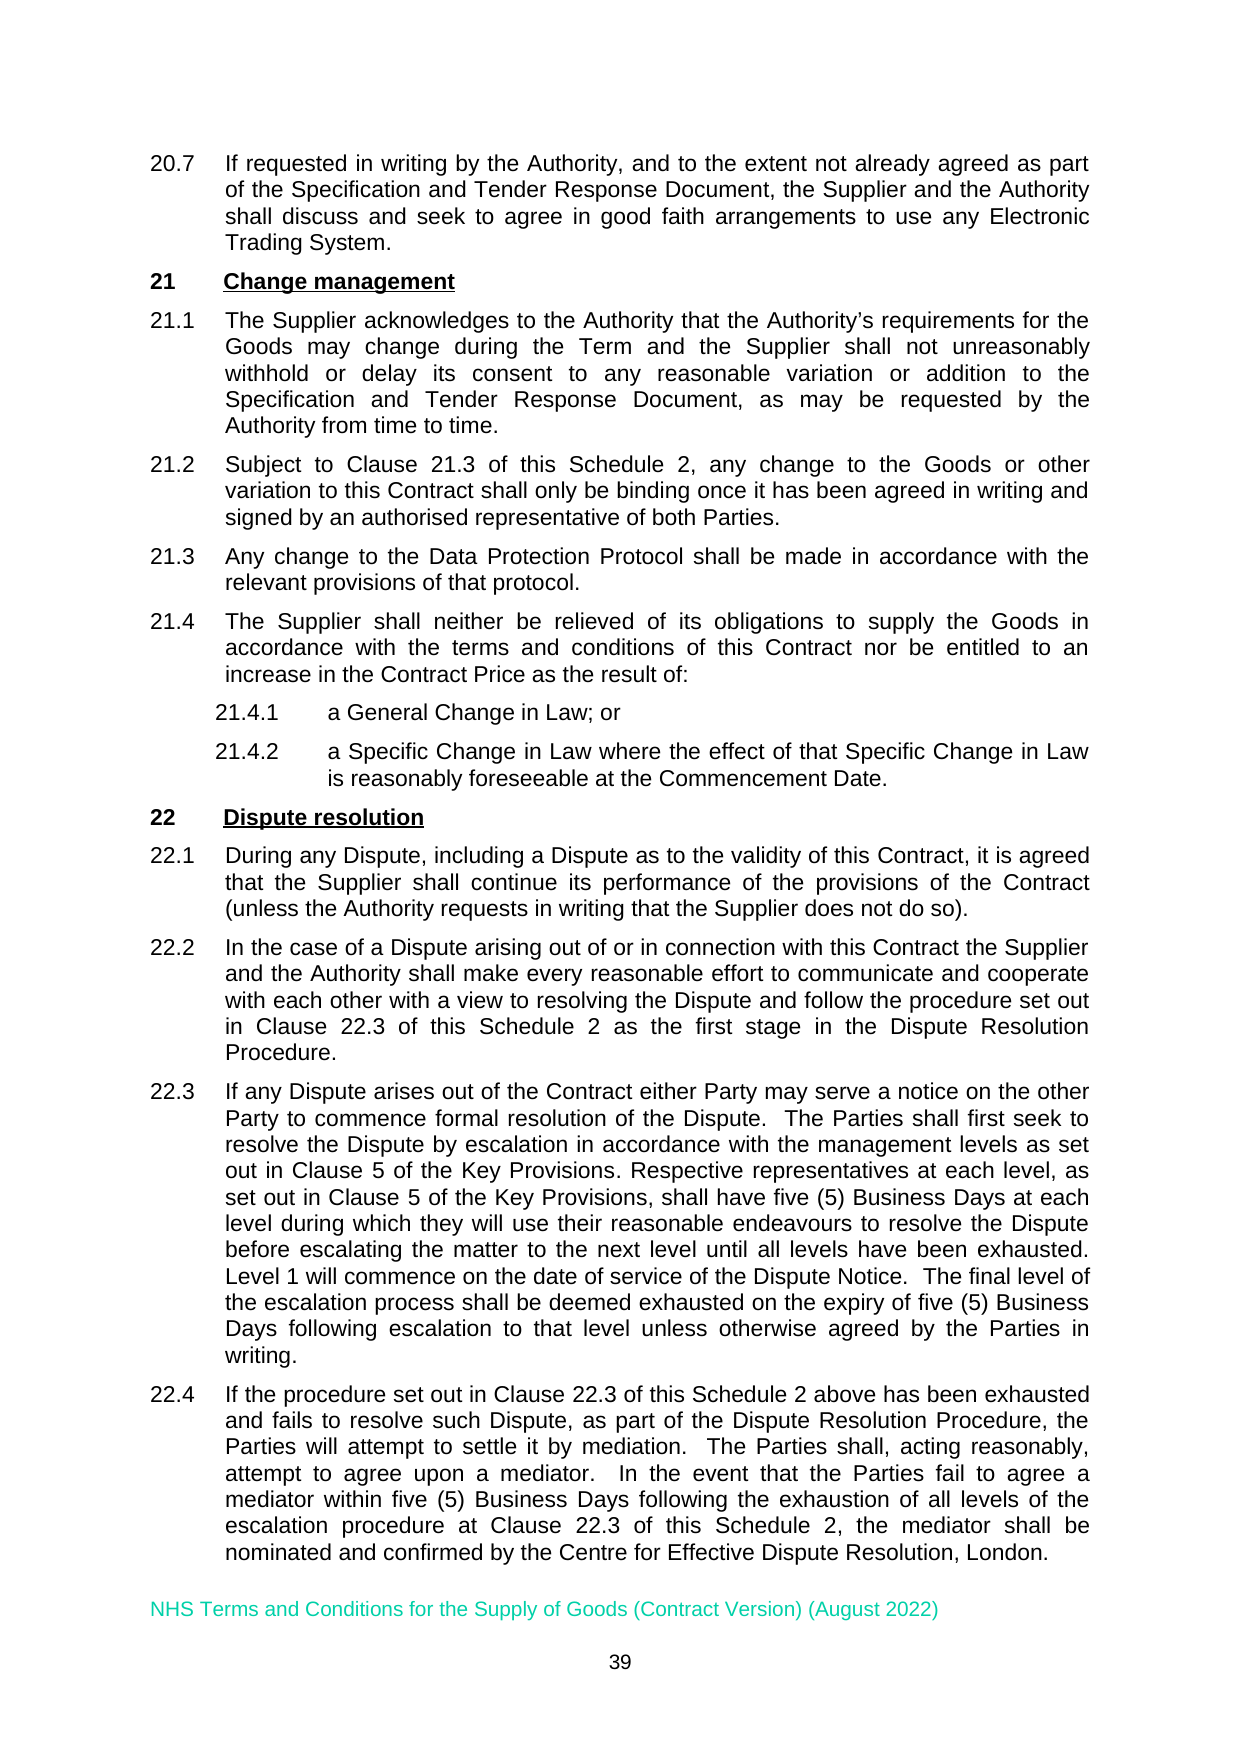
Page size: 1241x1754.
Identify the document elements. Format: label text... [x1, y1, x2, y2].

subtitle Any change to the Data Protection Protocol shall be made in accordance with the relevant provisions of that protocol. [150, 543, 1090, 595]
subtitle Subject to Clause 21.3 of this Schedule 2, any change to the Goods or other variation to this Contract shall only be binding once it has been agreed in writing and signed by an authorised representative of both Parties. [150, 451, 1090, 530]
subtitle Dispute resolution [150, 803, 1090, 830]
subtitle a General Change in Law; or [215, 699, 1090, 726]
subtitle In the case of a Dispute arising out of or in connection with this Contract the Supplier and the Authority shall make every reasonable effort to communicate and cooperate with each other with a view to resolving the Dispute and follow the procedure set out in Clause 22.3 of this Schedule 2 as the first stage in the Dispute Resolution Procedure. [150, 934, 1090, 1066]
subtitle During any Dispute, including a Dispute as to the validity of this Contract, it is agreed that the Supplier shall continue its performance of the provisions of the Contract (unless the Authority requests in writing that the Supplier does not do so). [150, 842, 1090, 921]
subtitle If the procedure set out in Clause 22.3 of this Schedule 2 above has been exhausted and fails to resolve such Dispute, as part of the Dispute Resolution Procedure, the Parties will attempt to settle it by mediation. The Parties shall, acting reasonably, attempt to agree upon a mediator. In the event that the Parties fail to agree a mediator within five (5) Business Days following the exhaustion of all levels of the escalation procedure at Clause 22.3 of this Schedule 2, the mediator shall be nominated and confirmed by the Centre for Effective Dispute Resolution, London. [150, 1381, 1090, 1565]
subtitle a Specific Change in Law where the effect of that Specific Change in Law is reasonably foreseeable at the Commencement Date. [215, 738, 1090, 791]
subtitle If requested in writing by the Authority, and to the extent not already agreed as part of the Specification and Tender Response Document, the Supplier and the Authority shall discuss and seek to agree in good faith arrangements to use any Electronic Trading System. [150, 150, 1090, 255]
subtitle The Supplier acknowledges to the Authority that the Authority’s requirements for the Goods may change during the Term and the Supplier shall not unreasonably withhold or delay its consent to any reasonable variation or addition to the Specification and Tender Response Document, as may be requested by the Authority from time to time. [150, 307, 1090, 438]
subtitle The Supplier shall neither be relieved of its obligations to supply the Goods in accordance with the terms and conditions of this Contract nor be entitled to an increase in the Contract Price as the result of: [150, 608, 1090, 687]
subtitle Change management [150, 268, 1090, 294]
subtitle If any Dispute arises out of the Contract either Party may serve a notice on the other Party to commence formal resolution of the Dispute. The Parties shall first seek to resolve the Dispute by escalation in accordance with the management levels as set out in Clause 5 of the Key Provisions. Respective representatives at each level, as set out in Clause 5 of the Key Provisions, shall have five (5) Business Days at each level during which they will use their reasonable endeavours to resolve the Dispute before escalating the matter to the next level until all levels have been exhausted. Level 1 will commence on the date of service of the Dispute Notice. The final level of the escalation process shall be deemed exhausted on the expiry of five (5) Business Days following escalation to that level unless otherwise agreed by the Parties in writing. [150, 1078, 1090, 1368]
